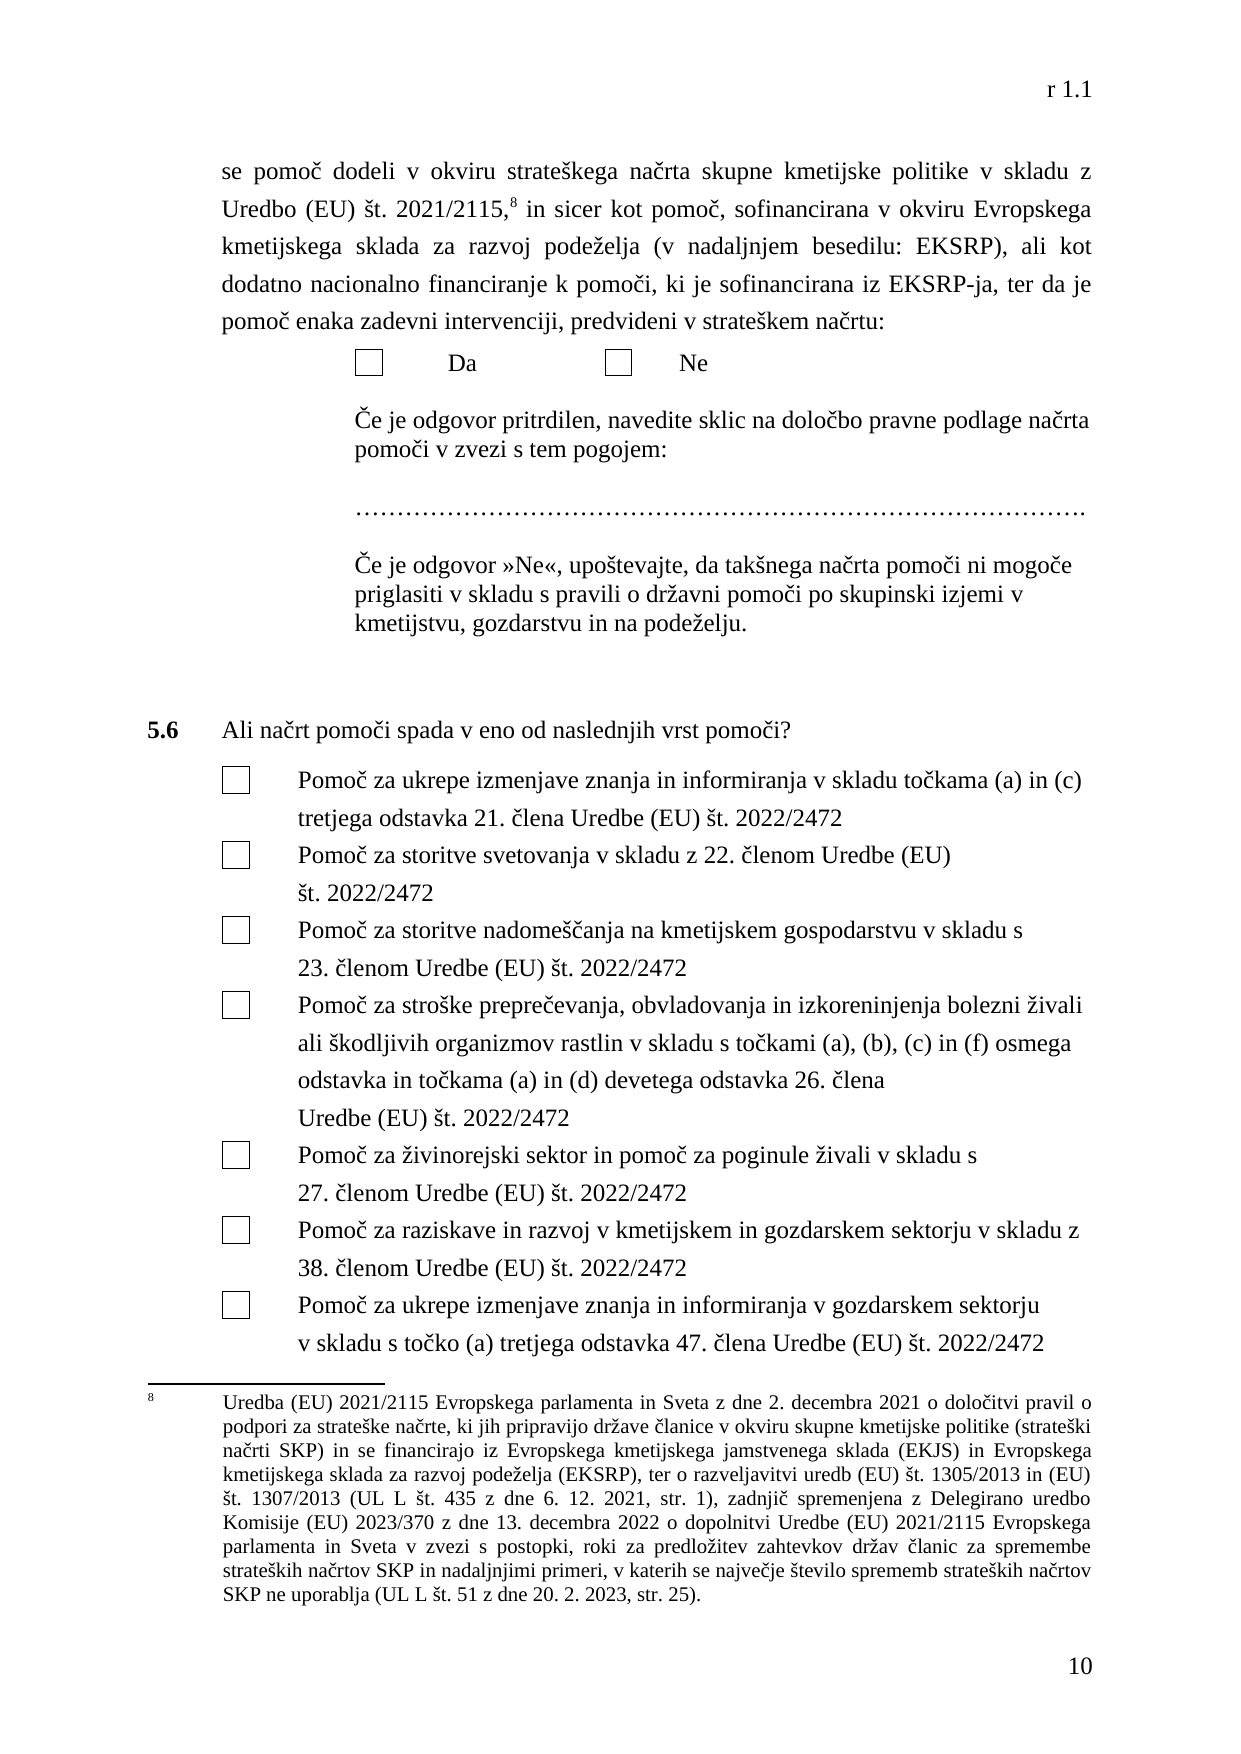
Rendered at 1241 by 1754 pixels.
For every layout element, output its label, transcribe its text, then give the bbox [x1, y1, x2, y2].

text Če je odgovor pritrdilen, navedite sklic na določbo pravne podlage načrta pomoči v zvezi s tem pogojem: [354, 406, 1093, 463]
text Če je odgovor »Ne«, upoštevajte, da takšnega načrta pomoči ni mogoče priglasiti v skladu s pravili o državni pomoči po skupinski izjemi v kmetijstvu, gozdarstvu in na podeželju. [354, 550, 1093, 636]
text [221, 757, 1093, 1357]
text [221, 148, 1093, 335]
text Da Ne [354, 348, 1093, 376]
list Ali načrt pomoči spada v eno od naslednjih vrst pomoči? [147, 716, 1093, 744]
text ……………………………………………………………………………. [354, 492, 1093, 521]
